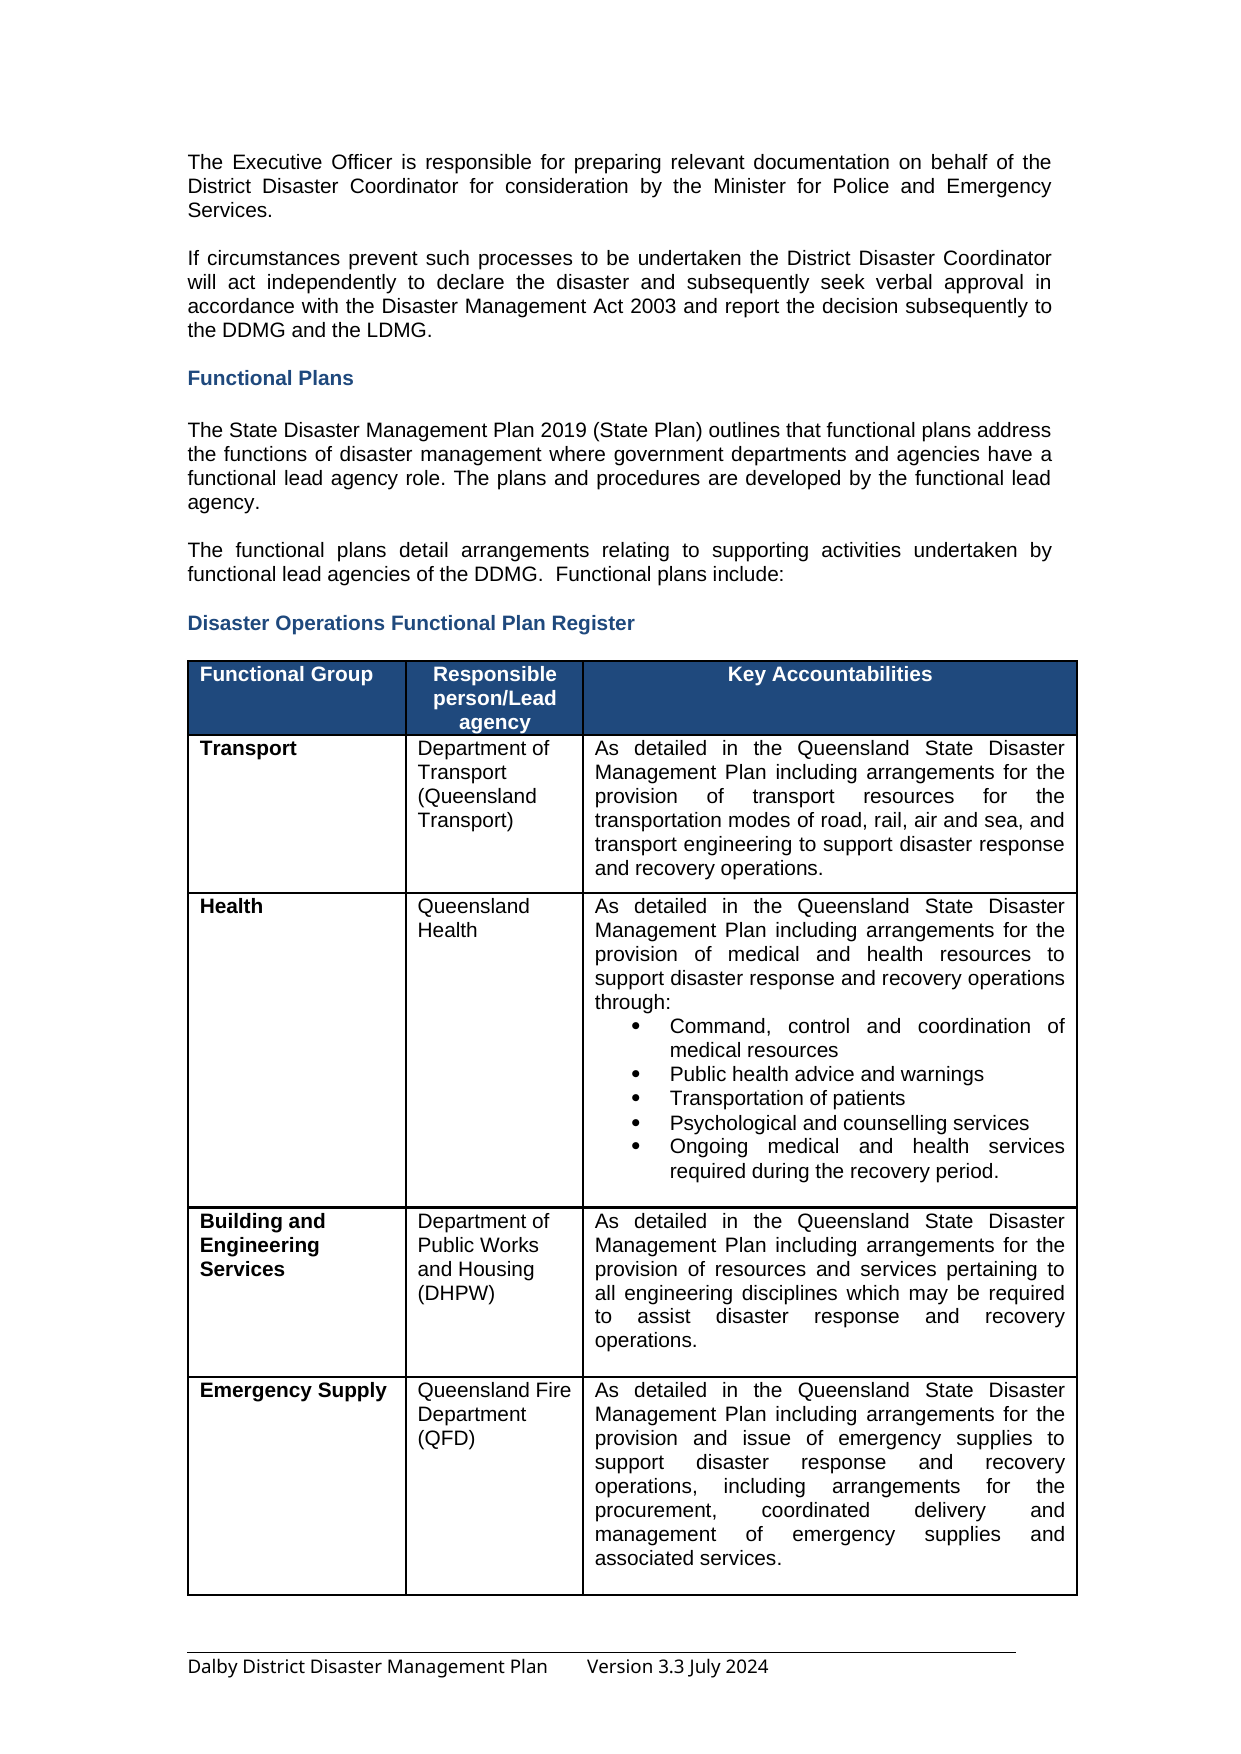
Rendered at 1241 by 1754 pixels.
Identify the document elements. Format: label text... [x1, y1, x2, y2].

table_cell Queensland Health [407, 894, 582, 1206]
table_cell Department of Transport (Queensland Transport) [407, 736, 582, 892]
table_header Responsible person/Lead agency [407, 662, 582, 734]
table_cell Transport [189, 736, 405, 892]
table_cell As detailed in the Queensland State Disaster Management Plan including arrangements for the provision of transport resources for the transportation modes of road, rail, air and sea, and transport engineering to support disaster response and recovery operations. [584, 736, 1076, 892]
table_cell As detailed in the Queensland State Disaster Management Plan including arrangements for the provision of medical and health resources to support disaster response and recovery operations through: Command, control and coordination of medical resources Public health advice and warnings Transportation of patients Psychological and counselling services Ongoing medical and health services required during the recovery period. [584, 894, 1076, 1206]
table_cell Building and Engineering Services [189, 1209, 405, 1376]
subtitle Disaster Operations Functional Plan Register [187, 611, 1053, 635]
text Functional Plans [187, 366, 1053, 389]
text If circumstances prevent such processes to be undertaken the District Disaster Coordinator will act independently to declare the disaster and subsequently seek verbal approval in accordance with the Disaster Management Act 2003 and report the decision subsequently to the DDMG and the LDMG. [187, 246, 1053, 342]
text The Executive Officer is responsible for preparing relevant documentation on behalf of the District Disaster Coordinator for consideration by the Minister for Police and Emergency Services. [187, 150, 1053, 222]
table_cell Department of Public Works and Housing (DHPW) [407, 1209, 582, 1376]
table_cell As detailed in the Queensland State Disaster Management Plan including arrangements for the provision of resources and services pertaining to all engineering disciplines which may be required to assist disaster response and recovery operations. [584, 1209, 1076, 1376]
text The State Disaster Management Plan 2019 (State Plan) outlines that functional plans address the functions of disaster management where government departments and agencies have a functional lead agency role. The plans and procedures are developed by the functional lead agency. [187, 418, 1053, 514]
table_header Functional Group [189, 662, 405, 734]
table_header Key Accountabilities [584, 662, 1076, 734]
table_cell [407, 1378, 582, 1594]
table_cell Health [189, 894, 405, 1206]
text The functional plans detail arrangements relating to supporting activities undertaken by functional lead agencies of the DDMG. Functional plans include: [187, 538, 1053, 586]
table_cell Emergency Supply [189, 1378, 405, 1594]
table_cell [584, 1378, 1076, 1594]
